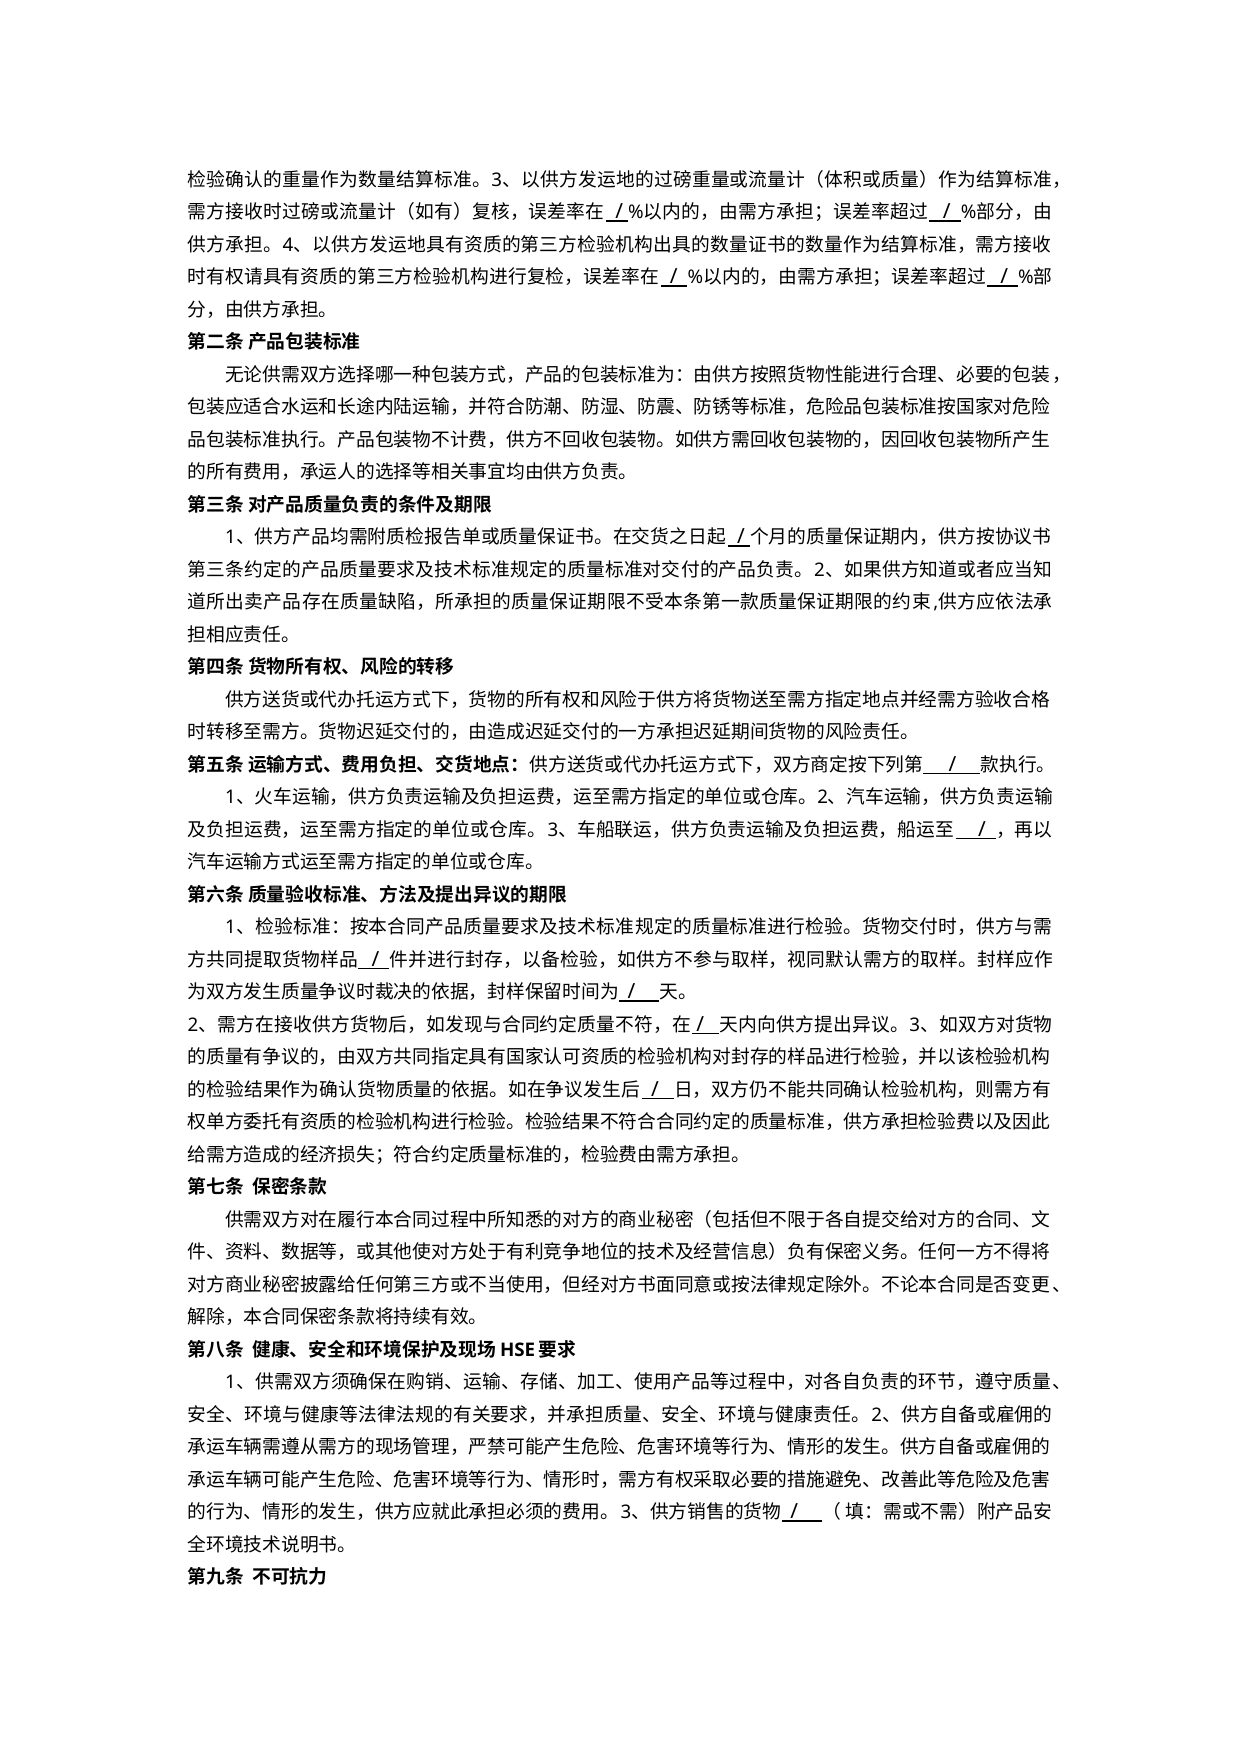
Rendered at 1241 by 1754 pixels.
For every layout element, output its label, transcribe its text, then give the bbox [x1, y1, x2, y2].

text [187, 162, 1053, 324]
text 第八条 健康、安全和环境保护及现场HSE要求 [187, 1332, 1053, 1364]
text 第三条 对产品质量负责的条件及期限 [187, 487, 1053, 519]
text 第九条 不可抗力 [187, 1559, 1053, 1592]
text 供需双方对在履行本合同过程中所知悉的对方的商业秘密（包括但不限于各自提交给对方的合同、文件、资料、数据等，或其他使对方处于有利竞争地位的技术及经营信息）负有保密义务。任何一方不得将对方商业秘密披露给任何第三方或不当使用，但经对方书面同意或按法律规定除外。不论本合同是否变更、解除，本合同保密条款将持续有效。 [187, 1202, 1053, 1332]
text 第六条 质量验收标准、方法及提出异议的期限 [187, 877, 1053, 909]
text 1、火车运输，供方负责运输及负担运费，运至需方指定的单位或仓库。2、汽车运输，供方负责运输及负担运费，运至需方指定的单位或仓库。3、车船联运，供方负责运输及负担运费，船运至 / ，再以汽车运输方式运至需方指定的单位或仓库。 [187, 779, 1053, 877]
text 2、需方在接收供方货物后，如发现与合同约定质量不符，在 / 天内向供方提出异议。3、如双方对货物的质量有争议的，由双方共同指定具有国家认可资质的检验机构对封存的样品进行检验，并以该检验机构的检验结果作为确认货物质量的依据。如在争议发生后 / 日，双方仍不能共同确认检验机构，则需方有权单方委托有资质的检验机构进行检验。检验结果不符合合同约定的质量标准，供方承担检验费以及因此给需方造成的经济损失；符合约定质量标准的，检验费由需方承担。 [187, 1007, 1053, 1169]
text 第七条 保密条款 [187, 1169, 1053, 1202]
text 供方送货或代办托运方式下，货物的所有权和风险于供方将货物送至需方指定地点并经需方验收合格时转移至需方。货物迟延交付的，由造成迟延交付的一方承担迟延期间货物的风险责任。 [187, 682, 1053, 747]
text 第五条 运输方式、费用负担、交货地点：供方送货或代办托运方式下，双方商定按下列第 / 款执行。 [187, 747, 1053, 779]
text 1、检验标准：按本合同产品质量要求及技术标准规定的质量标准进行检验。货物交付时，供方与需方共同提取货物样品 / 件并进行封存，以备检验，如供方不参与取样，视同默认需方的取样。封样应作为双方发生质量争议时裁决的依据，封样保留时间为 / 天。 [187, 909, 1053, 1007]
text 1、供需双方须确保在购销、运输、存储、加工、使用产品等过程中，对各自负责的环节，遵守质量、安全、环境与健康等法律法规的有关要求，并承担质量、安全、环境与健康责任。2、供方自备或雇佣的承运车辆需遵从需方的现场管理，严禁可能产生危险、危害环境等行为、情形的发生。供方自备或雇佣的承运车辆可能产生危险、危害环境等行为、情形时，需方有权采取必要的措施避免、改善此等危险及危害的行为、情形的发生，供方应就此承担必须的费用。3、供方销售的货物 / （ 填：需或不需）附产品安全环境技术说明书。 [187, 1364, 1053, 1559]
text 无论供需双方选择哪一种包装方式，产品的包装标准为：由供方按照货物性能进行合理、必要的包装，包装应适合水运和长途内陆运输，并符合防潮、防湿、防震、防锈等标准，危险品包装标准按国家对危险品包装标准执行。产品包装物不计费，供方不回收包装物。如供方需回收包装物的，因回收包装物所产生的所有费用，承运人的选择等相关事宜均由供方负责。 [187, 357, 1053, 487]
text 第二条 产品包装标准 [187, 324, 1053, 357]
text 第四条 货物所有权、风险的转移 [187, 649, 1053, 682]
text 1、供方产品均需附质检报告单或质量保证书。在交货之日起 / 个月的质量保证期内，供方按协议书第三条约定的产品质量要求及技术标准规定的质量标准对交付的产品负责。2、如果供方知道或者应当知道所出卖产品存在质量缺陷，所承担的质量保证期限不受本条第一款质量保证期限的约束,供方应依法承担相应责任。 [187, 519, 1053, 649]
